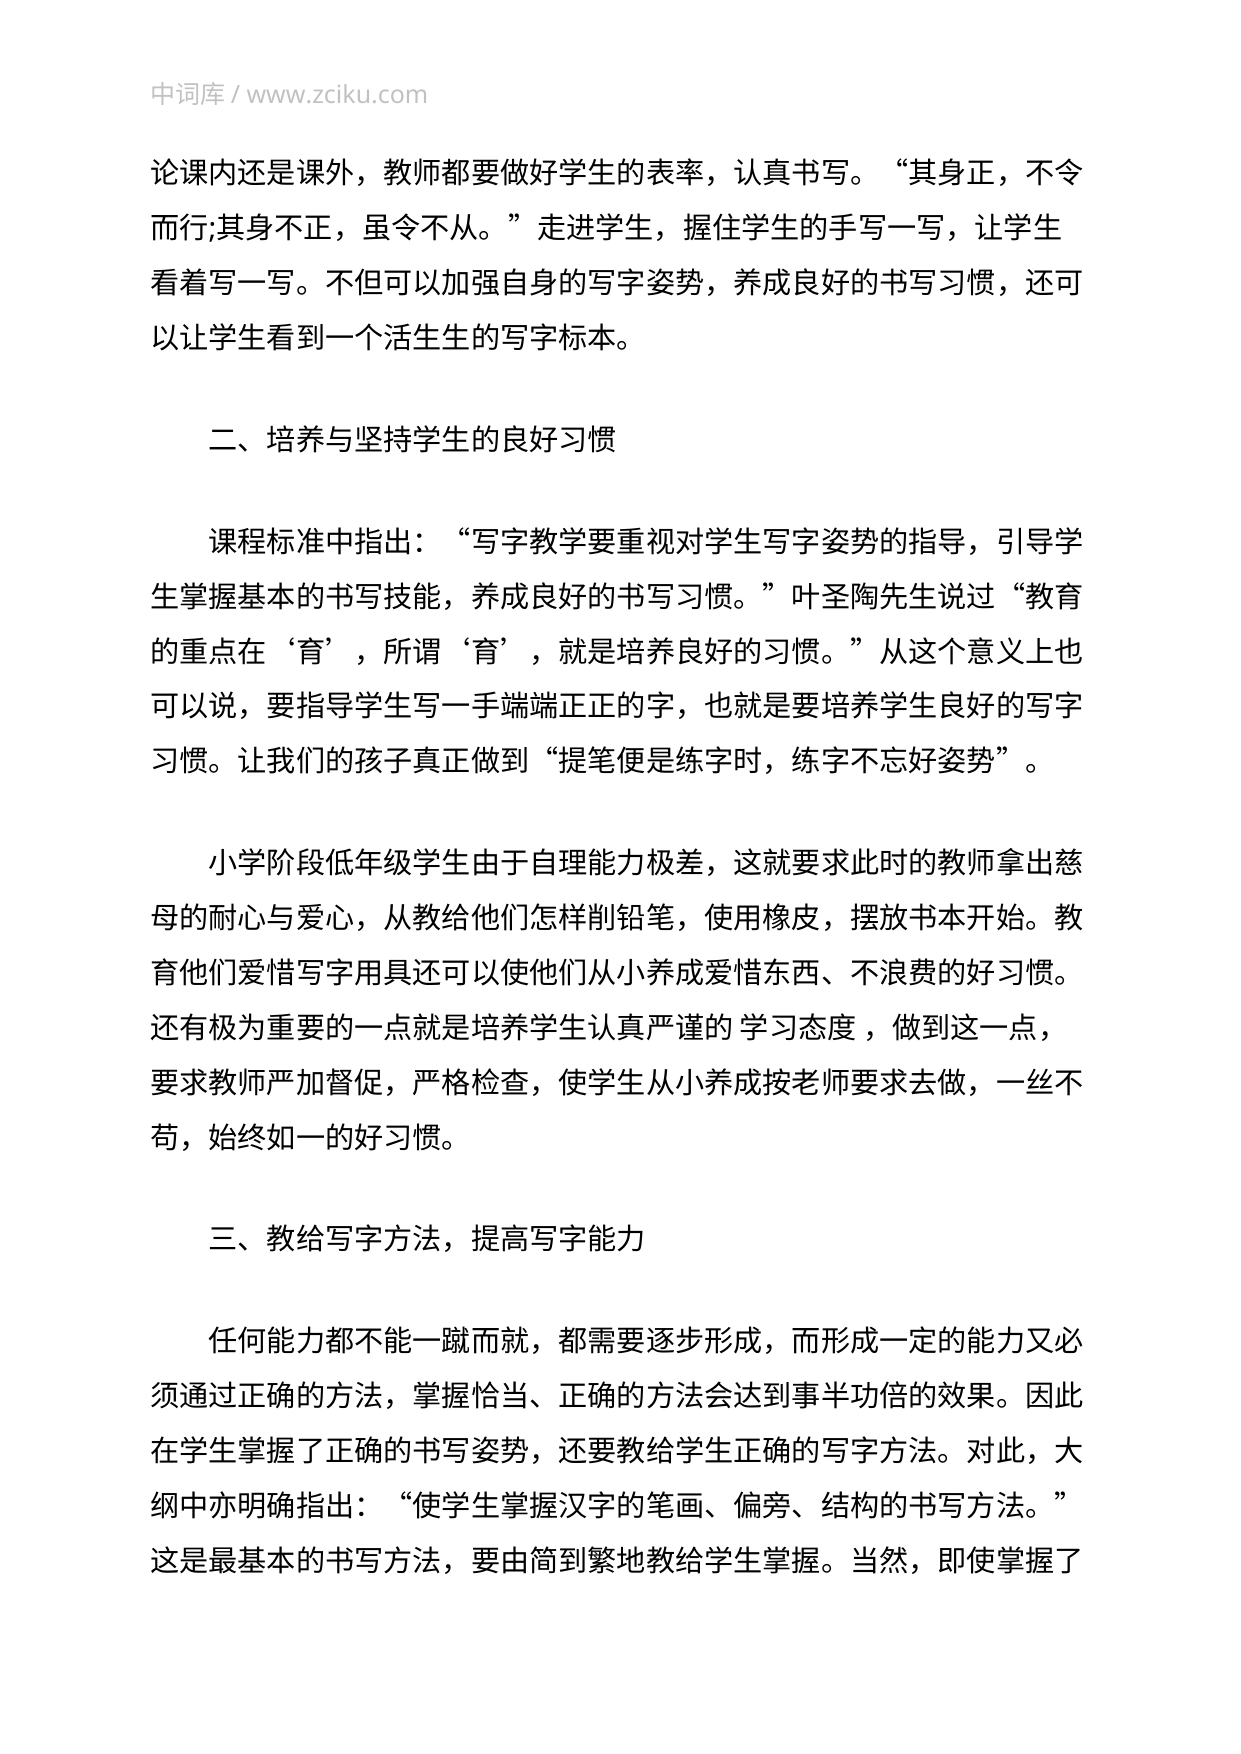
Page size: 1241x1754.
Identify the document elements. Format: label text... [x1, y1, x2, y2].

text 课程标准中指出：“写字教学要重视对学生写字姿势的指导，引导学生掌握基本的书写技能，养成良好的书写习惯。”叶圣陶先生说过“教育的重点在‘育’，所谓‘育’，就是培养良好的习惯。”从这个意义上也可以说，要指导学生写一手端端正正的字，也就是要培养学生良好的写字习惯。让我们的孩子真正做到“提笔便是练字时，练字不忘好姿势”。 [150, 518, 1090, 780]
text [150, 1318, 1090, 1579]
text 小学阶段低年级学生由于自理能力极差，这就要求此时的教师拿出慈母的耐心与爱心，从教给他们怎样削铅笔，使用橡皮，摆放书本开始。教育他们爱惜写字用具还可以使他们从小养成爱惜东西、不浪费的好习惯。还有极为重要的一点就是培养学生认真严谨的 学习态度 ，做到这一点，要求教师严加督促，严格检查，使学生从小养成按老师要求去做，一丝不苟，始终如一的好习惯。 [150, 840, 1090, 1156]
text 二、培养与坚持学生的良好习惯 [150, 417, 1090, 459]
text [150, 150, 1090, 357]
text 三、教给写字方法，提高写字能力 [150, 1216, 1090, 1258]
